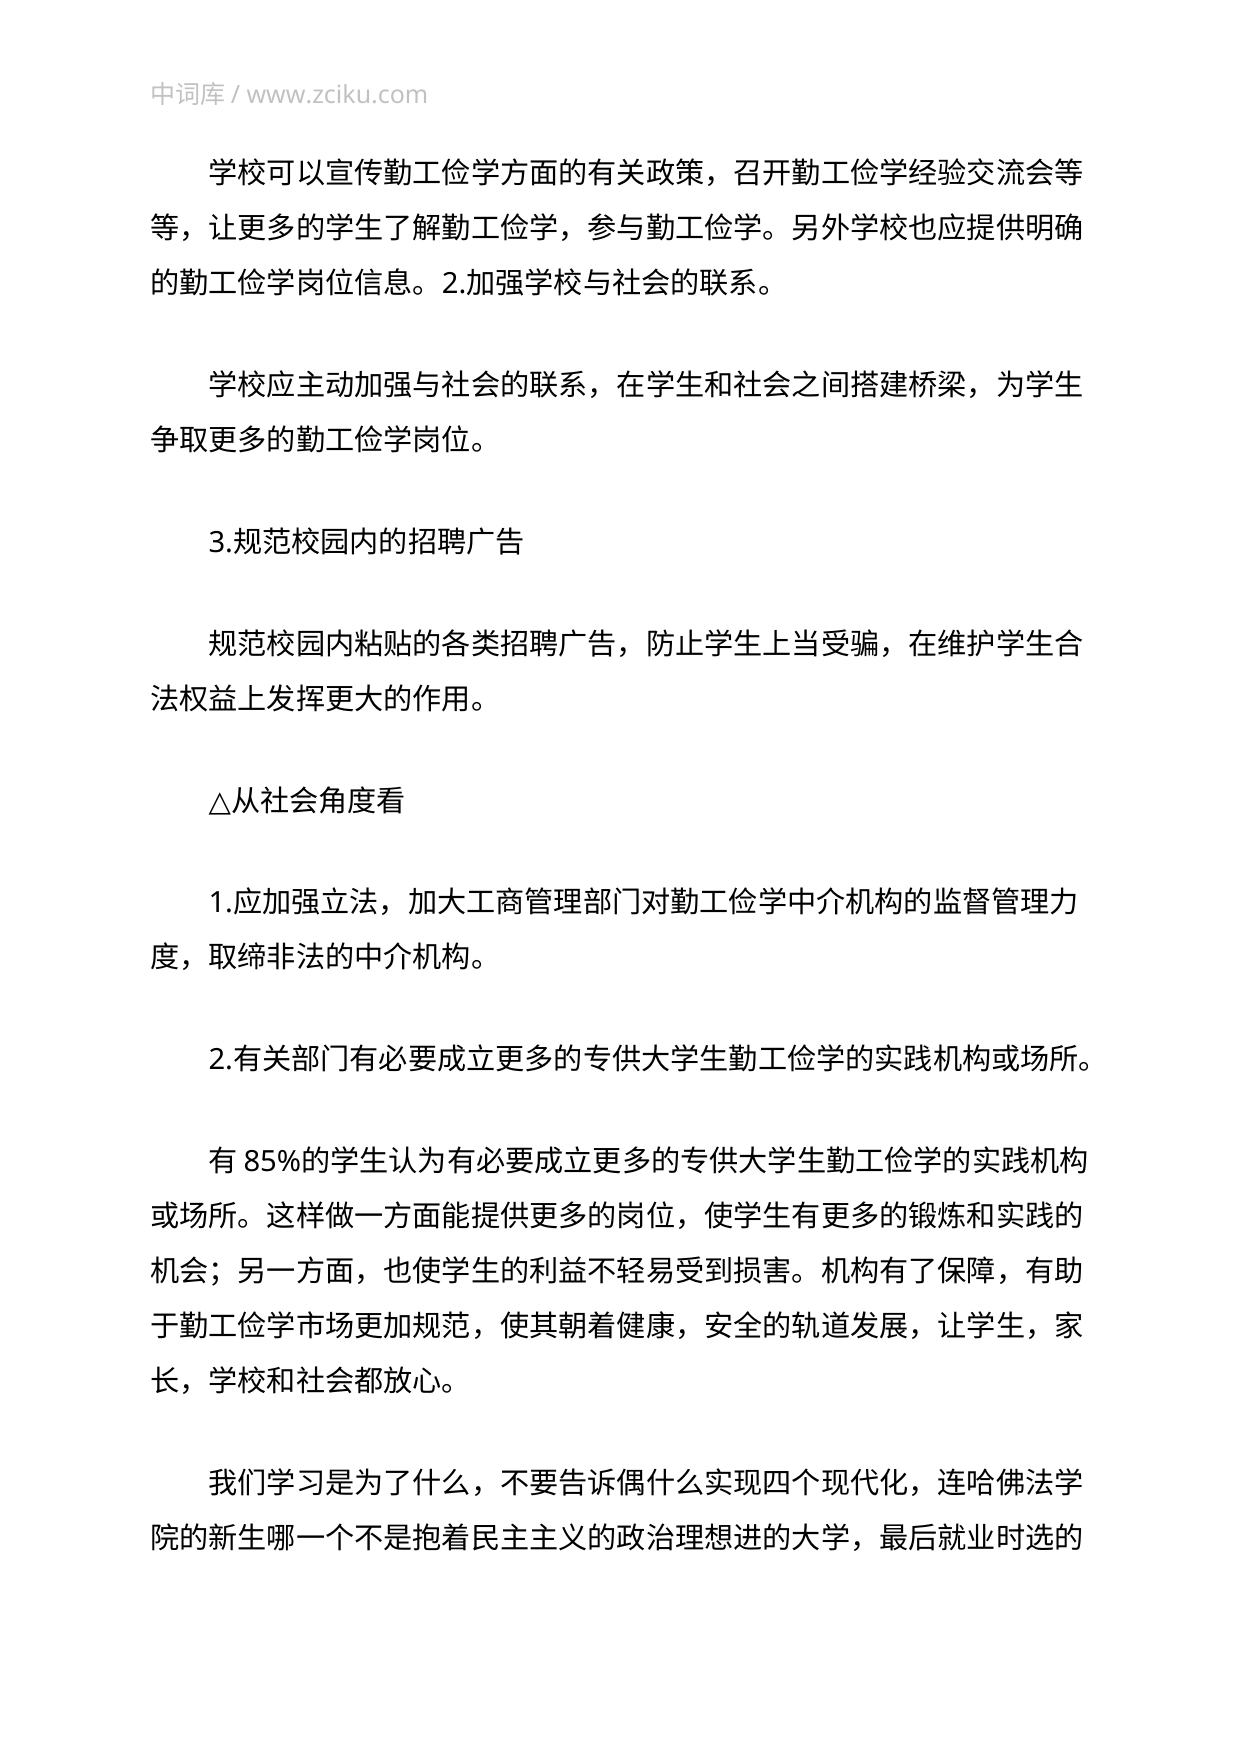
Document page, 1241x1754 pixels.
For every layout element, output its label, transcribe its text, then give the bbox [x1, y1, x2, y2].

text 规范校园内粘贴的各类招聘广告，防止学生上当受骗，在维护学生合法权益上发挥更大的作用。 [150, 620, 1090, 718]
text 3.规范校园内的招聘广告 [150, 518, 1090, 561]
text 学校应主动加强与社会的联系，在学生和社会之间搭建桥梁，为学生争取更多的勤工俭学岗位。 [150, 362, 1090, 459]
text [150, 1459, 1090, 1556]
text 1.应加强立法，加大工商管理部门对勤工俭学中介机构的监督管理力度，取缔非法的中介机构。 [150, 879, 1090, 976]
text 学校可以宣传勤工俭学方面的有关政策，召开勤工俭学经验交流会等等，让更多的学生了解勤工俭学，参与勤工俭学。另外学校也应提供明确的勤工俭学岗位信息。2.加强学校与社会的联系。 [150, 150, 1090, 302]
text △从社会角度看 [150, 777, 1090, 819]
text 2.有关部门有必要成立更多的专供大学生勤工俭学的实践机构或场所。 [150, 1036, 1090, 1078]
text 有85%的学生认为有必要成立更多的专供大学生勤工俭学的实践机构或场所。这样做一方面能提供更多的岗位，使学生有更多的锻炼和实践的机会；另一方面，也使学生的利益不轻易受到损害。机构有了保障，有助于勤工俭学市场更加规范，使其朝着健康，安全的轨道发展，让学生，家长，学校和社会都放心。 [150, 1138, 1090, 1400]
